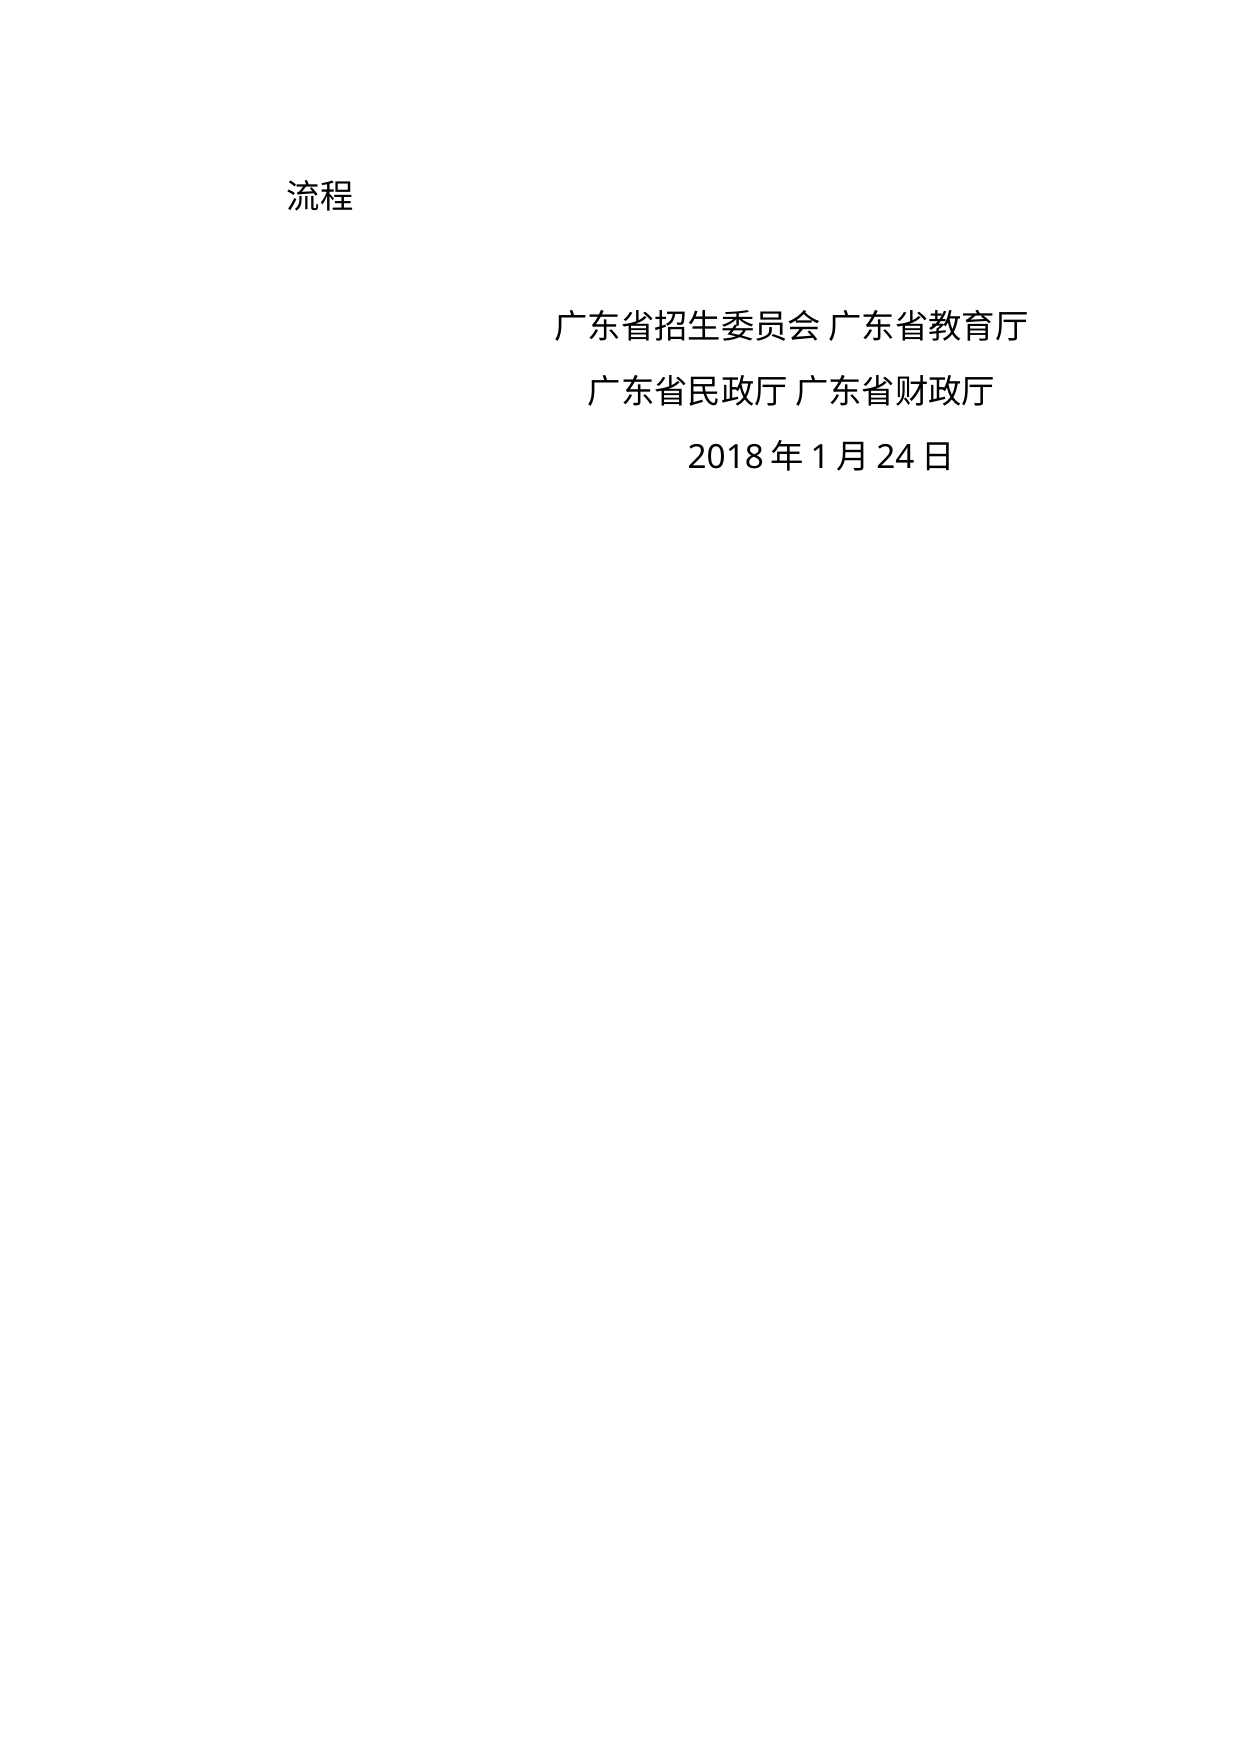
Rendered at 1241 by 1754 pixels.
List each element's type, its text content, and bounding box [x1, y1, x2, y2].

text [253, 162, 1053, 227]
text 广东省民政厅 广东省财政厅 [187, 357, 1053, 422]
text 广东省招生委员会 广东省教育厅 [187, 292, 1053, 357]
text 2018年1月24日 [187, 422, 1053, 487]
